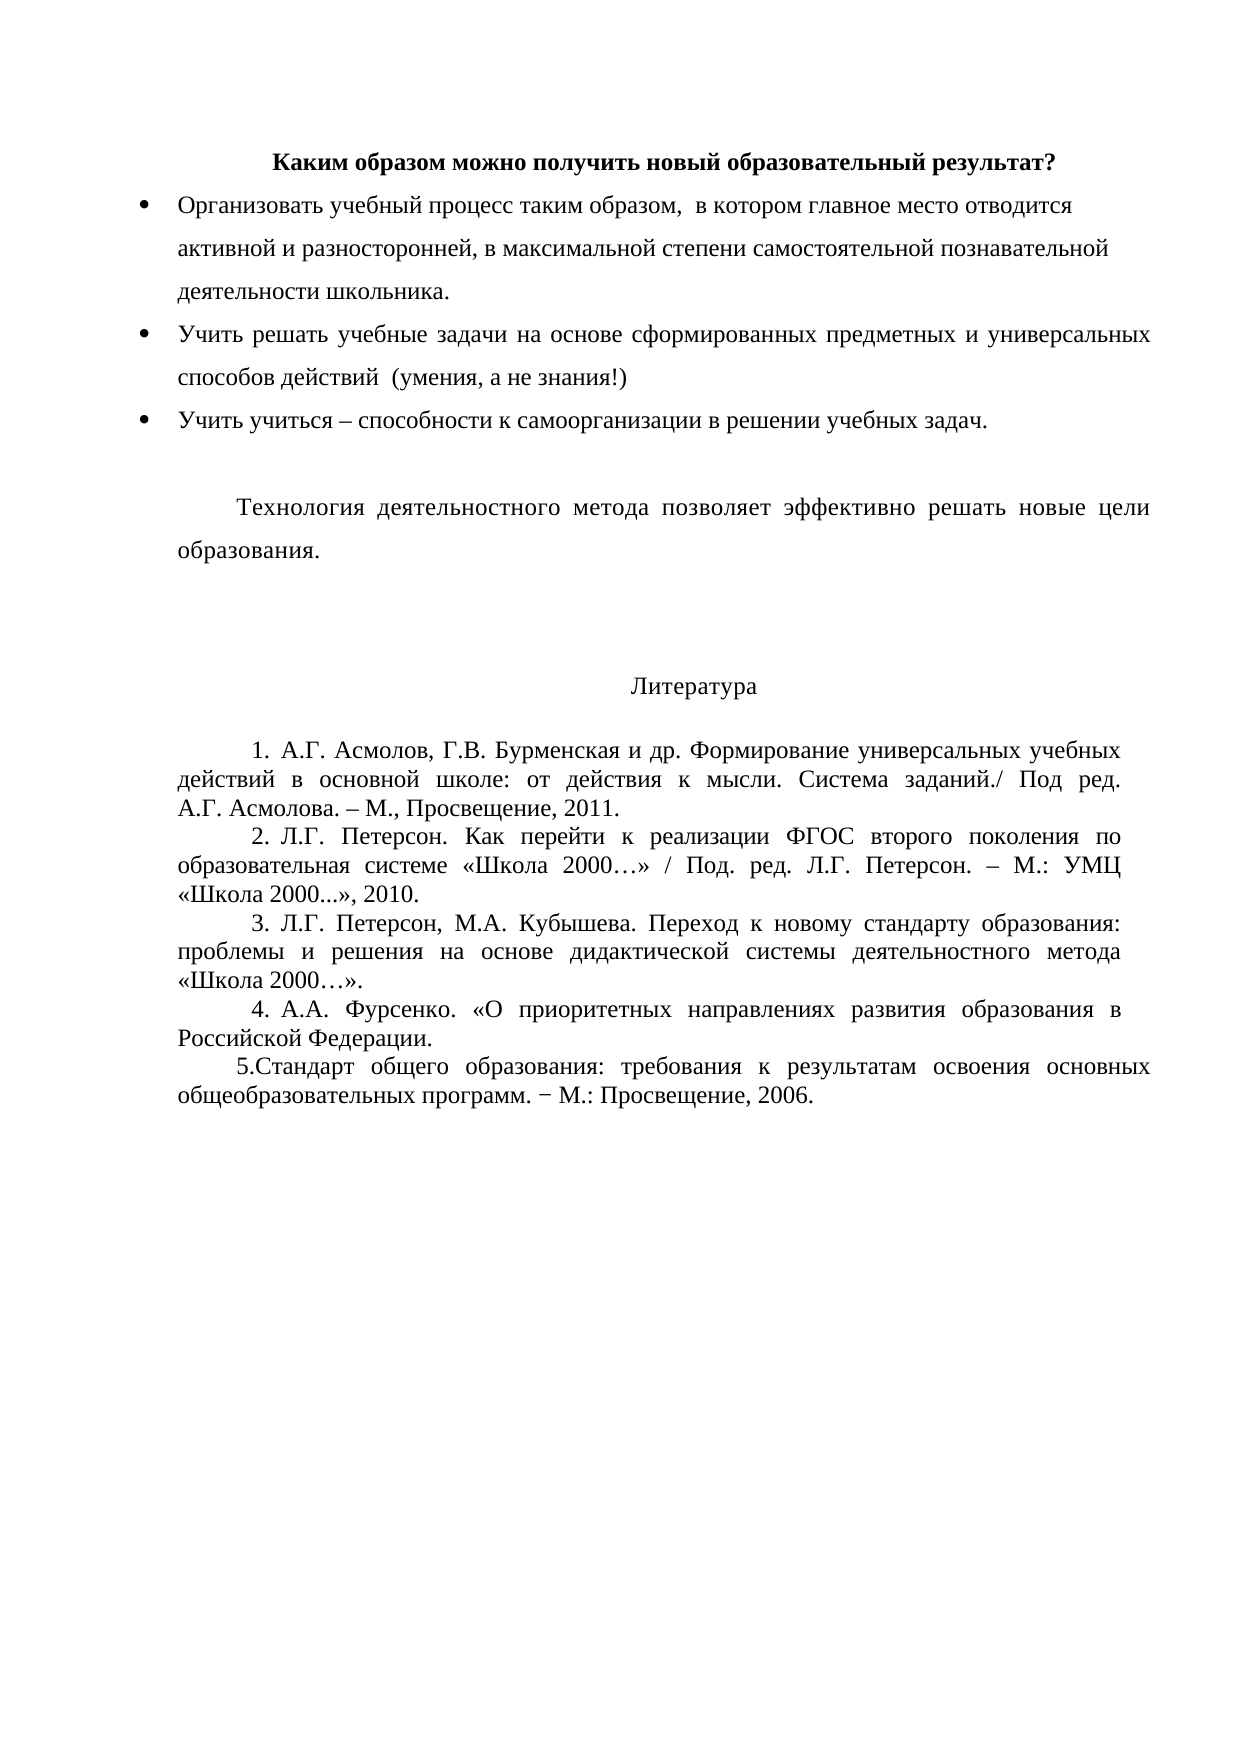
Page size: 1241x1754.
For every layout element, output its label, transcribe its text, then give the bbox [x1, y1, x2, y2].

list Л.Г. Петерсон, М.А. Кубышева. Переход к новому стандарту образования: проблемы и решения на основе дидактической системы деятельностного метода «Школа 2000…». [177, 908, 1122, 994]
text Каким образом можно получить новый образовательный результат? [177, 147, 1152, 176]
text Технология деятельностного метода позволяет эффективно решать новые цели образования. [177, 492, 1152, 564]
text Литература [177, 671, 1152, 700]
list Организовать учебный процесс таким образом, в котором главное место отводится активной и разносторонней, в максимальной степени самостоятельной познавательной деятельности школьника. [140, 190, 1152, 305]
list А.А. Фурсенко. «О приоритетных направлениях развития образования в Российской Федерации. [177, 994, 1122, 1051]
text 5.Стандарт общего образования: требования к результатам освоения основных общеобразовательных программ. − М.: Просвещение, 2006. [177, 1051, 1152, 1109]
list Учить решать учебные задачи на основе сформированных предметных и универсальных способов действий (умения, а не знания!) [140, 319, 1152, 391]
list Учить учиться – способности к самоорганизации в решении учебных задач. [140, 406, 1152, 434]
list Л.Г. Петерсон. Как перейти к реализации ФГОС второго поколения по образовательная системе «Школа 2000…» / Под. ред. Л.Г. Петерсон. – М.: УМЦ «Школа 2000...», 2010. [177, 821, 1122, 908]
list А.Г. Асмолов, Г.В. Бурменская и др. Формирование универсальных учебных действий в основной школе: от действия к мысли. Система заданий./ Под ред. А.Г. Асмолова. – М., Просвещение, 2011. [177, 735, 1122, 821]
